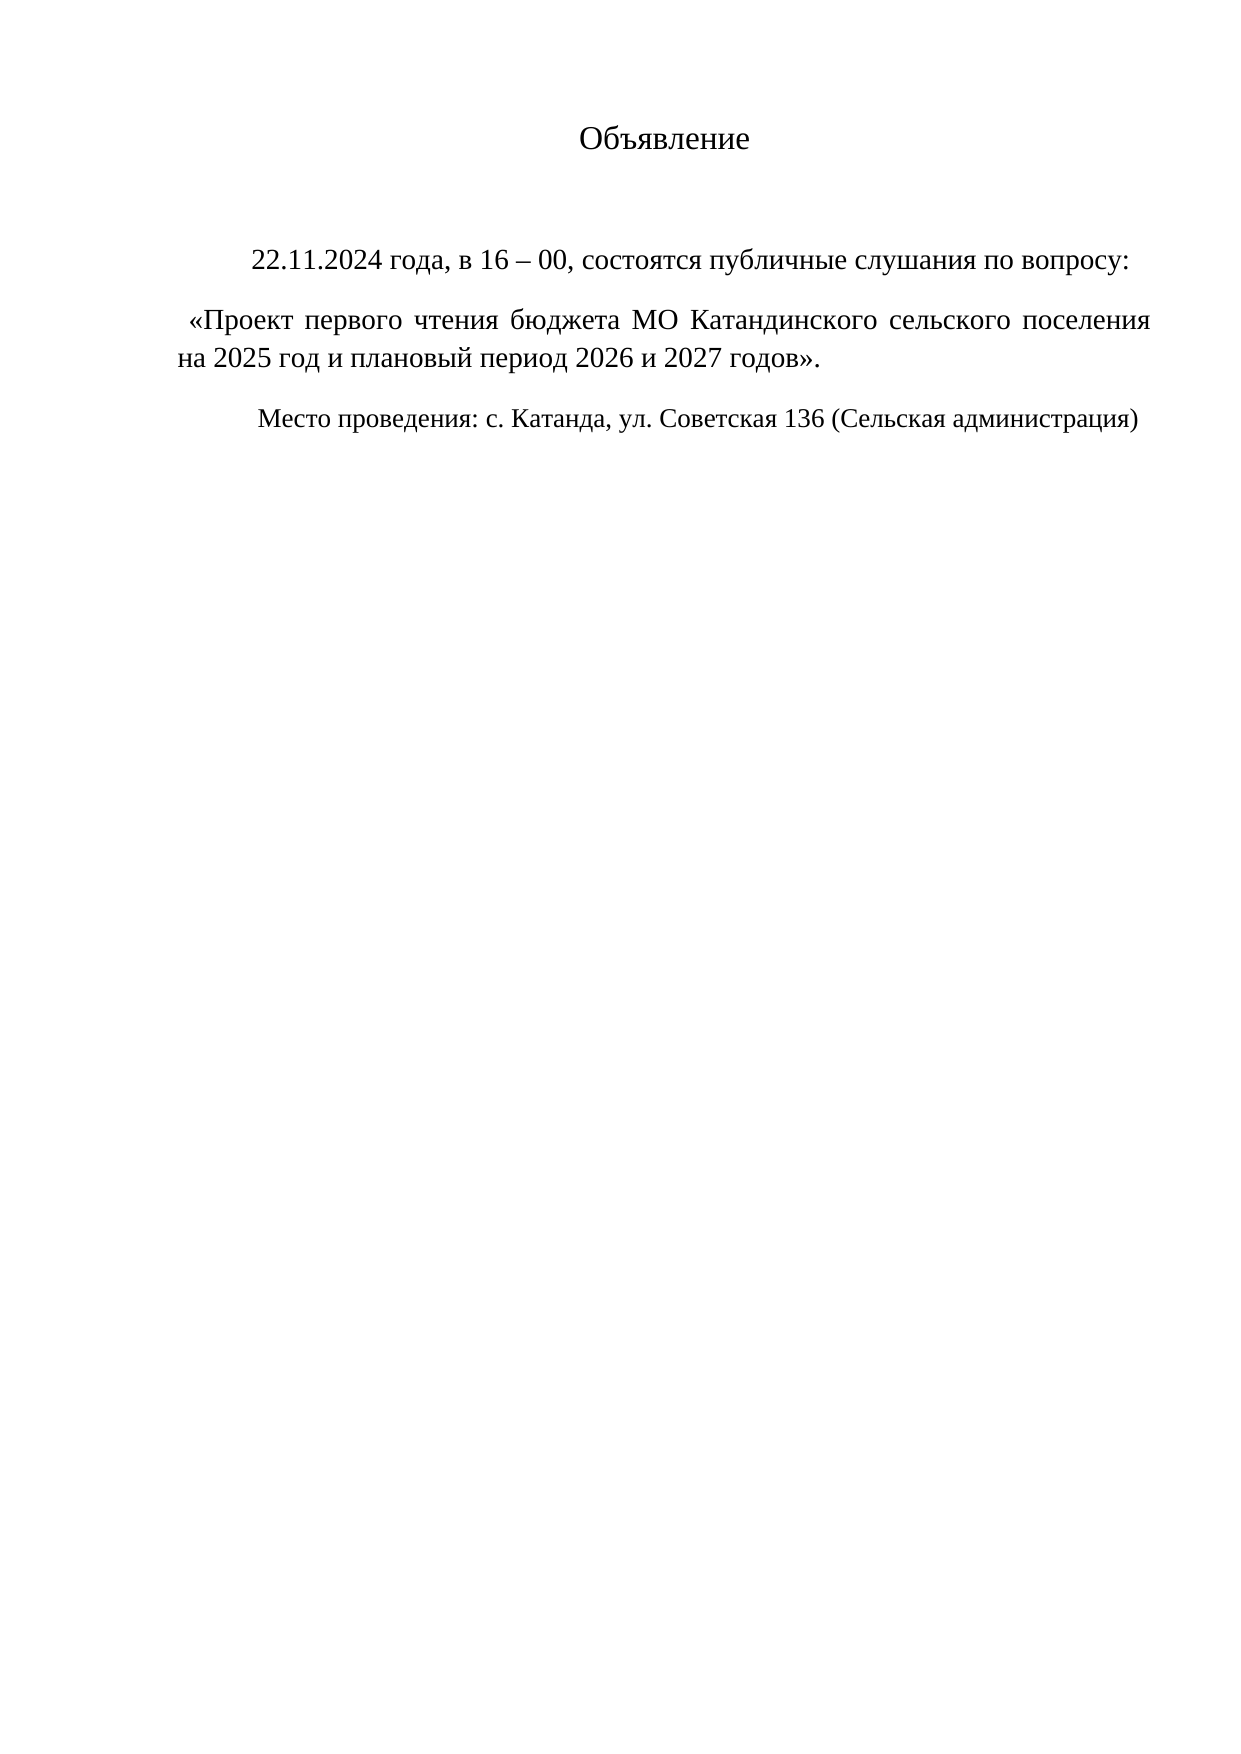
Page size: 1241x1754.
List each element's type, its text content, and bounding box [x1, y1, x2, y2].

text «Проект первого чтения бюджета МО Катандинского сельского поселения на 2025 год и плановый период 2026 и 2027 годов». [177, 302, 1152, 374]
text Место проведения: с. Катанда, ул. Советская 136 (Сельская администрация) [177, 400, 1152, 433]
text 22.11.2024 года, в 16 – 00, состоятся публичные слушания по вопросу: [177, 242, 1152, 276]
text Объявление [177, 118, 1152, 156]
